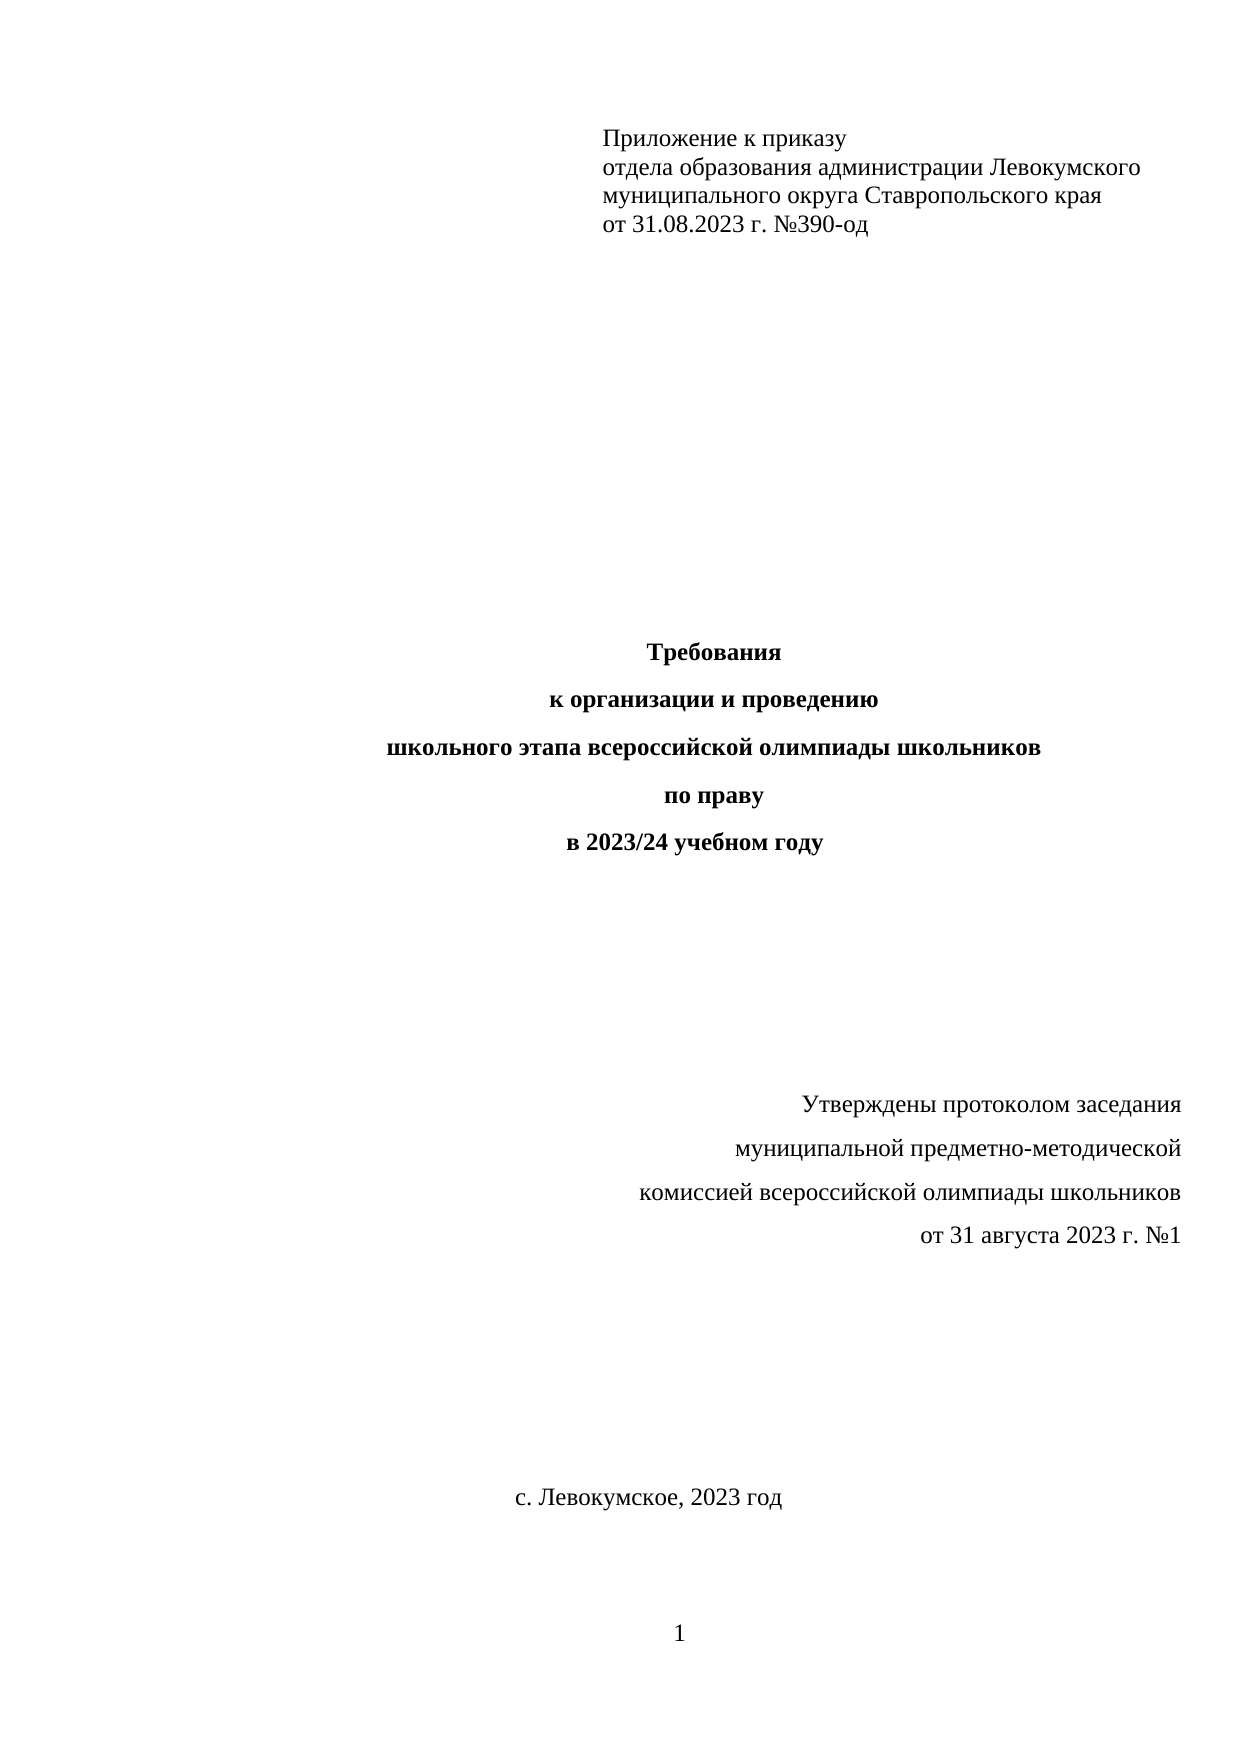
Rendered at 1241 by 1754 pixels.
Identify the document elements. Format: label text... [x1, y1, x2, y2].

text в 2023/24 учебном году [208, 827, 1181, 856]
text от 31 августа 2023 г. №1 [208, 1220, 1181, 1249]
text к организации и проведению [246, 684, 1182, 713]
text Требования [246, 637, 1182, 665]
text муниципальной предметно-методической [208, 1133, 1181, 1162]
text комиссией всероссийской олимпиады школьников [208, 1177, 1181, 1205]
text школьного этапа всероссийской олимпиады школьников [246, 732, 1182, 761]
text муниципального округа Ставропольского края [177, 181, 1166, 209]
text по праву [246, 780, 1182, 808]
text от 31.08.2023 г. №390-од [177, 209, 1166, 238]
text с. Левокумское, 2023 год [177, 1482, 1167, 1511]
text Приложение к приказу [177, 123, 1166, 152]
text Утверждены протоколом заседания [208, 1089, 1181, 1118]
text отдела образования администрации Левокумского [177, 152, 1166, 181]
